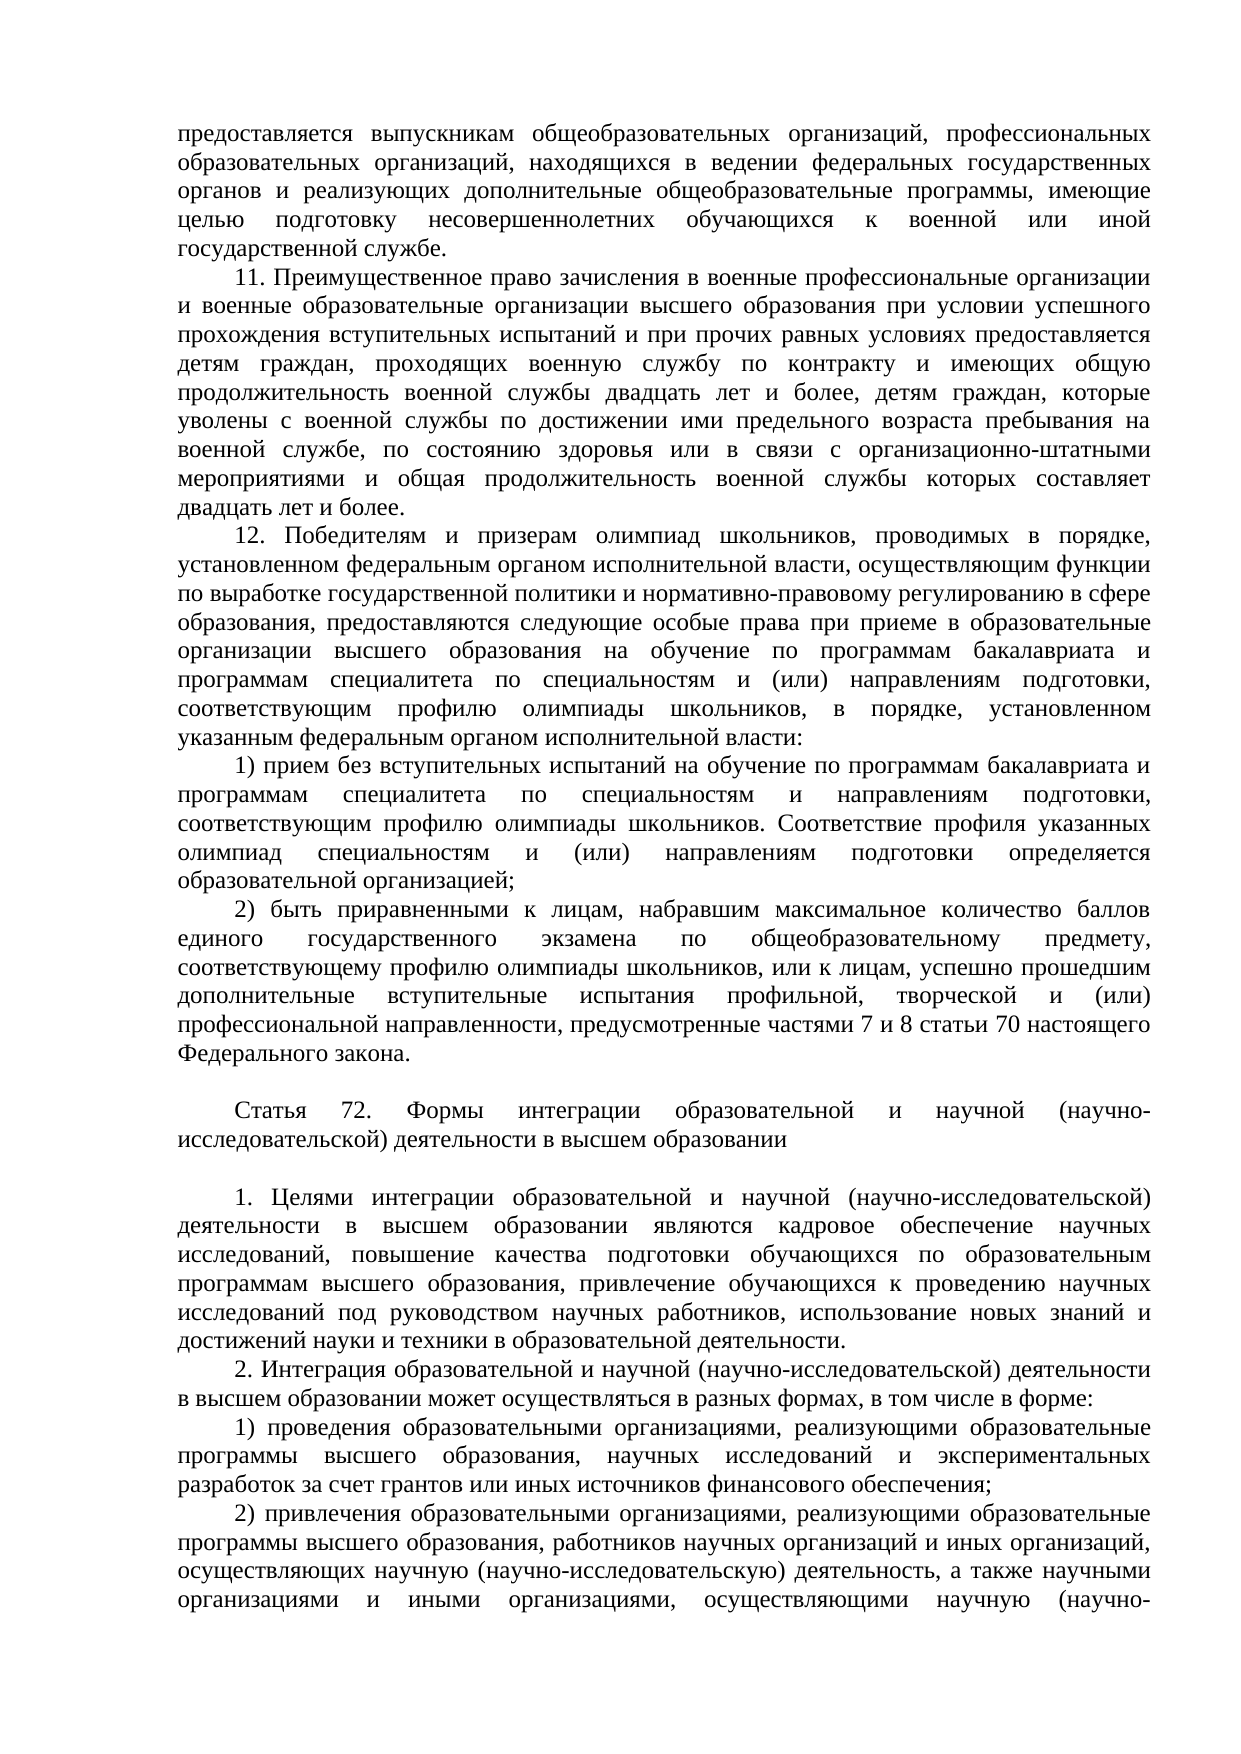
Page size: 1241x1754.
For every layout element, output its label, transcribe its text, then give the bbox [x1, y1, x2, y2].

text 2) быть приравненными к лицам, набравшим максимальное количество баллов единого государственного экзамена по общеобразовательному предмету, соответствующему профилю олимпиады школьников, или к лицам, успешно прошедшим дополнительные вступительные испытания профильной, творческой и (или) профессиональной направленности, предусмотренные частями 7 и 8 статьи 70 настоящего Федерального закона. [177, 894, 1152, 1067]
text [177, 1498, 1152, 1613]
text 1) прием без вступительных испытаний на обучение по программам бакалавриата и программам специалитета по специальностям и направлениям подготовки, соответствующим профилю олимпиады школьников. Соответствие профиля указанных олимпиад специальностям и (или) направлениям подготовки определяется образовательной организацией; [177, 751, 1152, 894]
text 12. Победителям и призерам олимпиад школьников, проводимых в порядке, установленном федеральным органом исполнительной власти, осуществляющим функции по выработке государственной политики и нормативно-правовому регулированию в сфере образования, предоставляются следующие особые права при приеме в образовательные организации высшего образования на обучение по программам бакалавриата и программам специалитета по специальностям и (или) направлениям подготовки, соответствующим профилю олимпиады школьников, в порядке, установленном указанным федеральным органом исполнительной власти: [177, 521, 1152, 751]
text 1) проведения образовательными организациями, реализующими образовательные программы высшего образования, научных исследований и экспериментальных разработок за счет грантов или иных источников финансового обеспечения; [177, 1412, 1152, 1498]
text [177, 118, 1152, 262]
text 11. Преимущественное право зачисления в военные профессиональные организации и военные образовательные организации высшего образования при условии успешного прохождения вступительных испытаний и при прочих равных условиях предоставляется детям граждан, проходящих военную службу по контракту и имеющих общую продолжительность военной службы двадцать лет и более, детям граждан, которые уволены с военной службы по достижении ими предельного возраста пребывания на военной службе, по состоянию здоровья или в связи с организационно-штатными мероприятиями и общая продолжительность военной службы которых составляет двадцать лет и более. [177, 262, 1152, 521]
text Статья 72. Формы интеграции образовательной и научной (научно-исследовательской) деятельности в высшем образовании [177, 1096, 1152, 1153]
text 2. Интеграция образовательной и научной (научно-исследовательской) деятельности в высшем образовании может осуществляться в разных формах, в том числе в форме: [177, 1354, 1152, 1412]
text 1. Целями интеграции образовательной и научной (научно-исследовательской) деятельности в высшем образовании являются кадровое обеспечение научных исследований, повышение качества подготовки обучающихся по образовательным программам высшего образования, привлечение обучающихся к проведению научных исследований под руководством научных работников, использование новых знаний и достижений науки и техники в образовательной деятельности. [177, 1182, 1152, 1354]
